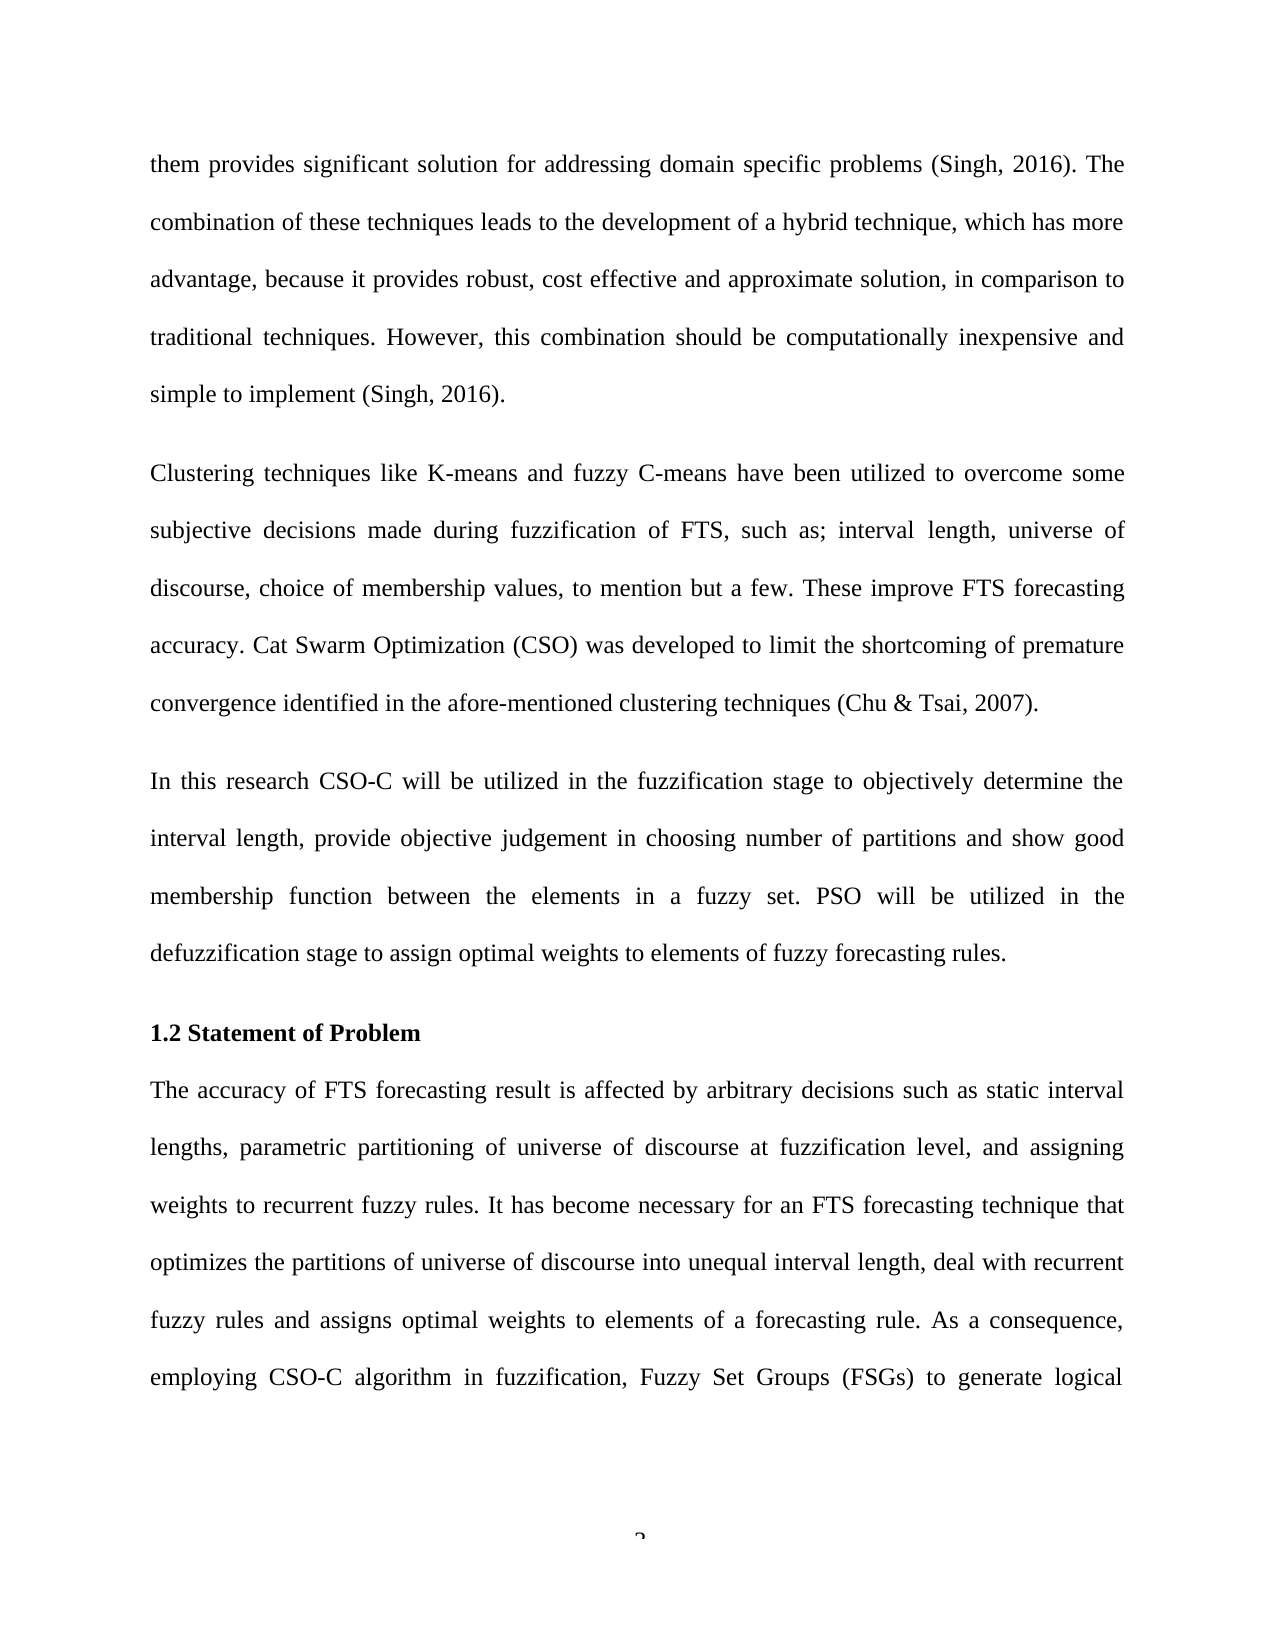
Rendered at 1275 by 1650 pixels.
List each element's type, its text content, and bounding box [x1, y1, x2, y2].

subtitle Statement of Problem [150, 1018, 1137, 1046]
text The accuracy of FTS forecasting result is affected by arbitrary decisions such as static interval lengths, parametric partitioning of universe of discourse at fuzzification level, and assigning weights to recurrent fuzzy rules. It has become necessary for an FTS forecasting technique that optimizes the partitions of universe of discourse into unequal interval length, deal with recurrent fuzzy rules and assigns optimal weights to elements of a forecasting rule. As a consequence, employing CSO-C algorithm in fuzzification, Fuzzy Set Groups (FSGs) to generate logical [150, 1075, 1125, 1391]
text In this research CSO-C will be utilized in the fuzzification stage to objectively determine the interval length, provide objective judgement in choosing number of partitions and show good membership function between the elements in a fuzzy set. PSO will be utilized in the defuzzification stage to assign optimal weights to elements of fuzzy forecasting rules. [150, 766, 1125, 967]
text them provides significant solution for addressing domain specific problems (Singh, 2016). The combination of these techniques leads to the development of a hybrid technique, which has more advantage, because it provides robust, cost effective and approximate solution, in comparison to traditional techniques. However, this combination should be computationally inexpensive and simple to implement (Singh, 2016). [150, 149, 1126, 408]
text Clustering techniques like K-means and fuzzy C-means have been utilized to overcome some subjective decisions made during fuzzification of FTS, such as; interval length, universe of discourse, choice of membership values, to mention but a few. These improve FTS forecasting accuracy. Cat Swarm Optimization (CSO) was developed to limit the shortcoming of premature convergence identified in the afore-mentioned clustering techniques (Chu & Tsai, 2007). [150, 458, 1126, 716]
